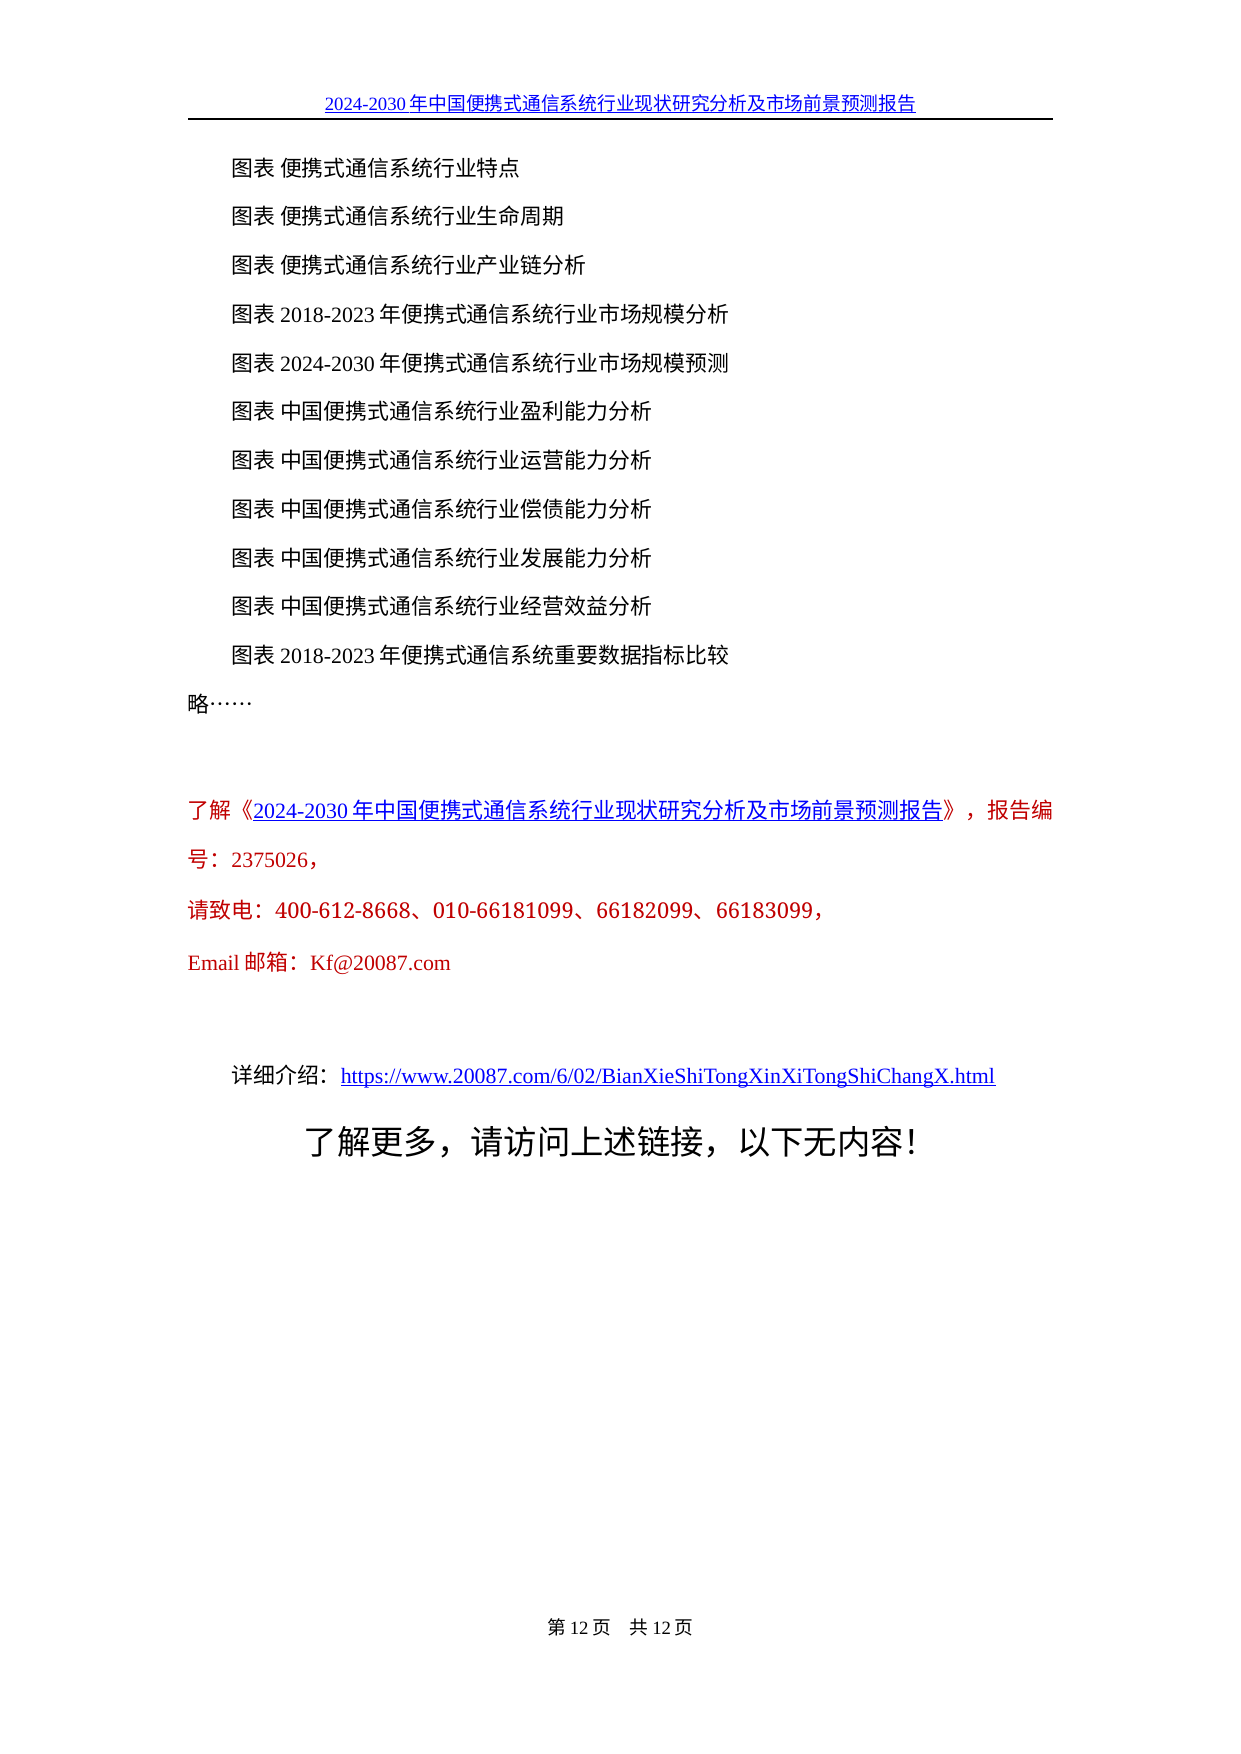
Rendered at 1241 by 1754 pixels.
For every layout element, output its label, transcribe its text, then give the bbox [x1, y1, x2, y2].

text Email邮箱：Kf@20087.com [187, 945, 1053, 977]
title 了解更多，请访问上述链接，以下无内容！ [187, 1108, 1053, 1173]
text 请致电：400-612-8668、010-66181099、66182099、66183099， [187, 893, 1053, 926]
text 详细介绍：https://www.20087.com/6/02/BianXieShiTongXinXiTongShiChangX.html [187, 1058, 1053, 1090]
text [187, 150, 1053, 719]
text 了解《2024-2030年中国便携式通信系统行业现状研究分析及市场前景预测报告》，报告编号：2375026， [187, 793, 1053, 874]
